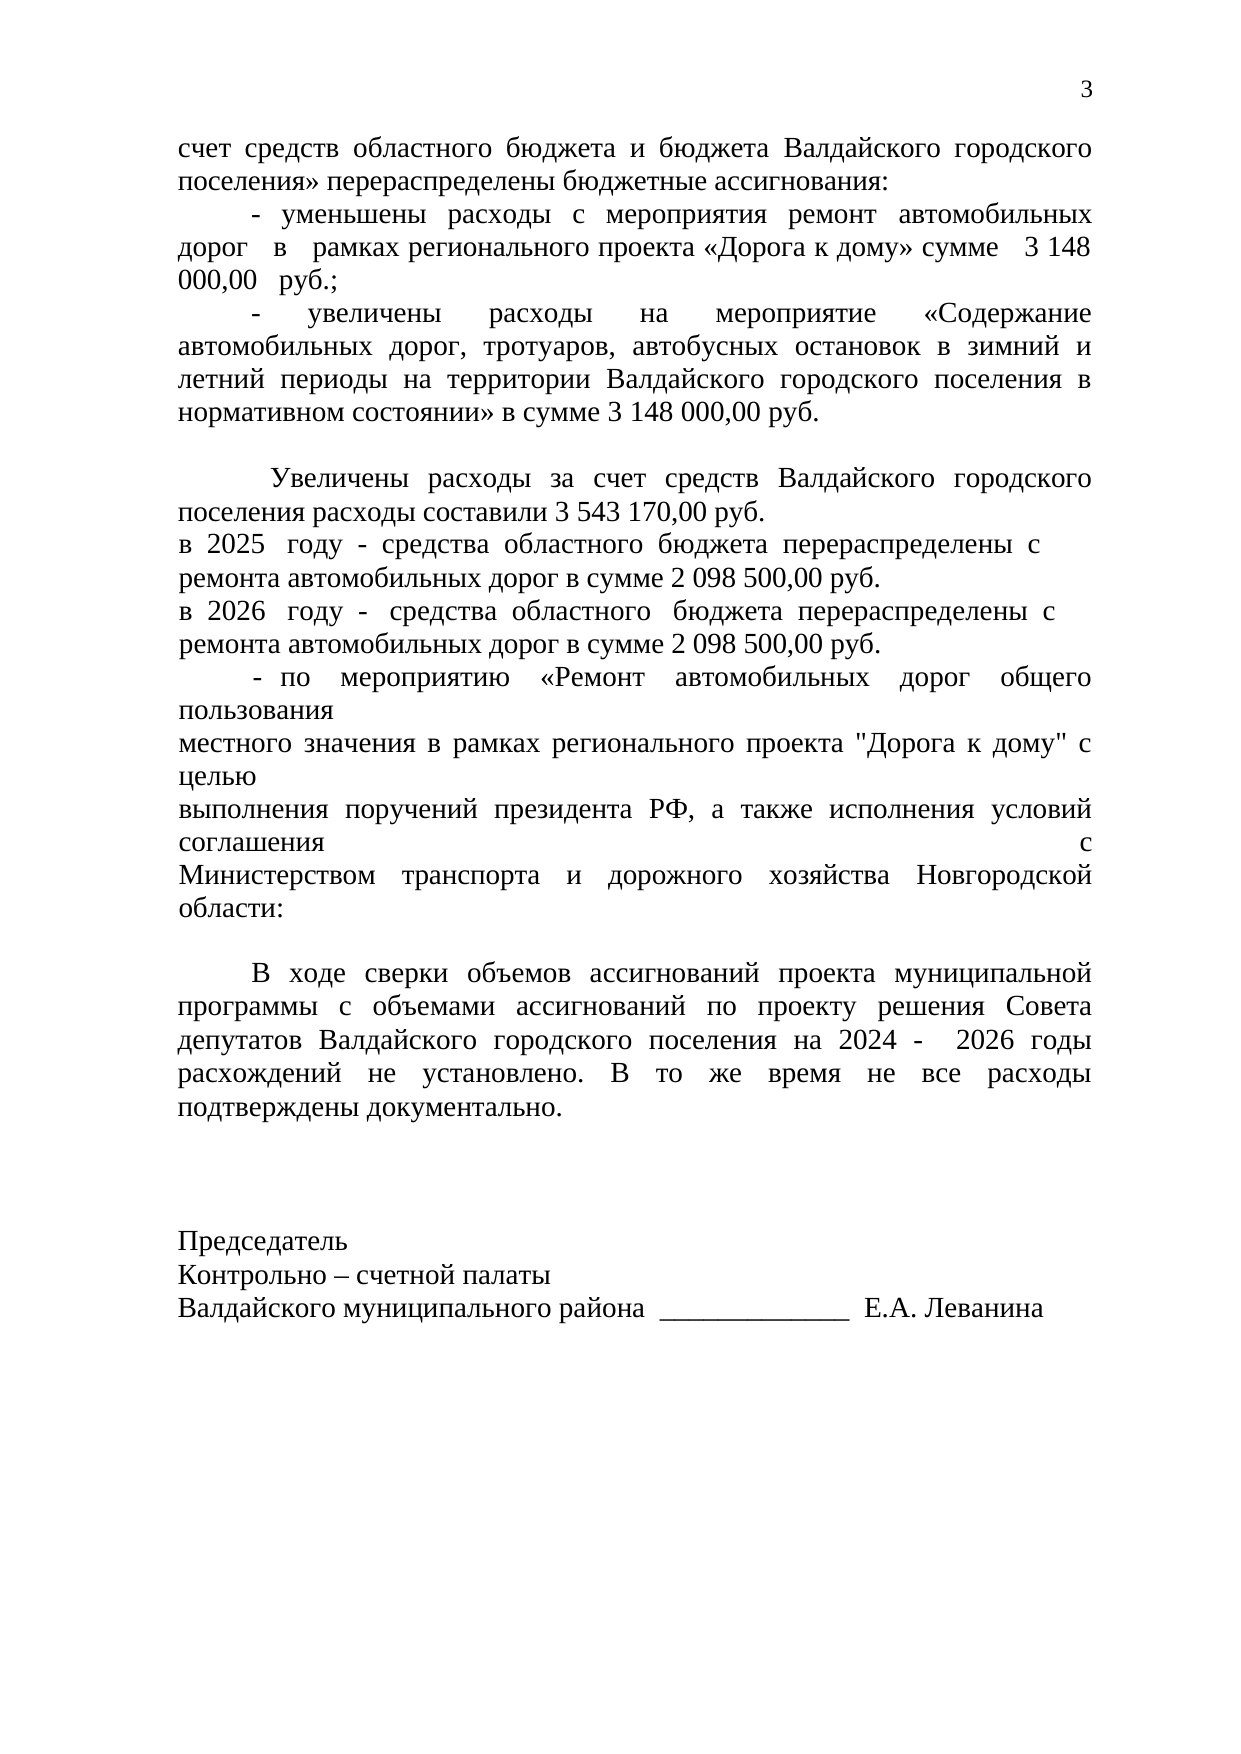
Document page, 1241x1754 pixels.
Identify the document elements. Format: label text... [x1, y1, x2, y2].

text В ходе сверки объемов ассигнований проекта муниципальной программы с объемами ассигнований по проекту решения Совета депутатов Валдайского городского поселения на 2024 - 2026 годы расхождений не установлено. В то же время не все расходы подтверждены документально. [177, 955, 1093, 1123]
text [178, 131, 1092, 197]
text Председатель [177, 1223, 1093, 1257]
text Контрольно – счетной палаты [177, 1257, 1093, 1290]
text Валдайского муниципального района _____________ Е.А. Леванина [177, 1290, 1093, 1324]
text - уменьшены расходы с мероприятия ремонт автомобильных дорог в рамках регионального проекта «Дорога к дому» сумме 3 148 000,00 руб.; [178, 197, 1092, 296]
text - по мероприятию «Ремонт автомобильных дорог общего пользования местного значения в рамках регионального проекта "Дорога к дому" с целью выполнения поручений президента РФ, а также исполнения условий соглашения с Министерством транспорта и дорожного хозяйства Новгородской области: [178, 660, 1092, 924]
text в 2025 году - средства областного бюджета перераспределены с ремонта автомобильных дорог в сумме 2 098 500,00 руб. [178, 528, 1093, 594]
text Увеличены расходы за счет средств Валдайского городского поселения расходы составили 3 543 170,00 руб. [178, 462, 1092, 528]
text в 2026 году - средства областного бюджета перераспределены с ремонта автомобильных дорог в сумме 2 098 500,00 руб. [179, 594, 1093, 660]
text - увеличены расходы на мероприятие «Содержание автомобильных дорог, тротуаров, автобусных остановок в зимний и летний периоды на территории Валдайского городского поселения в нормативном состоянии» в сумме 3 148 000,00 руб. [178, 296, 1092, 428]
